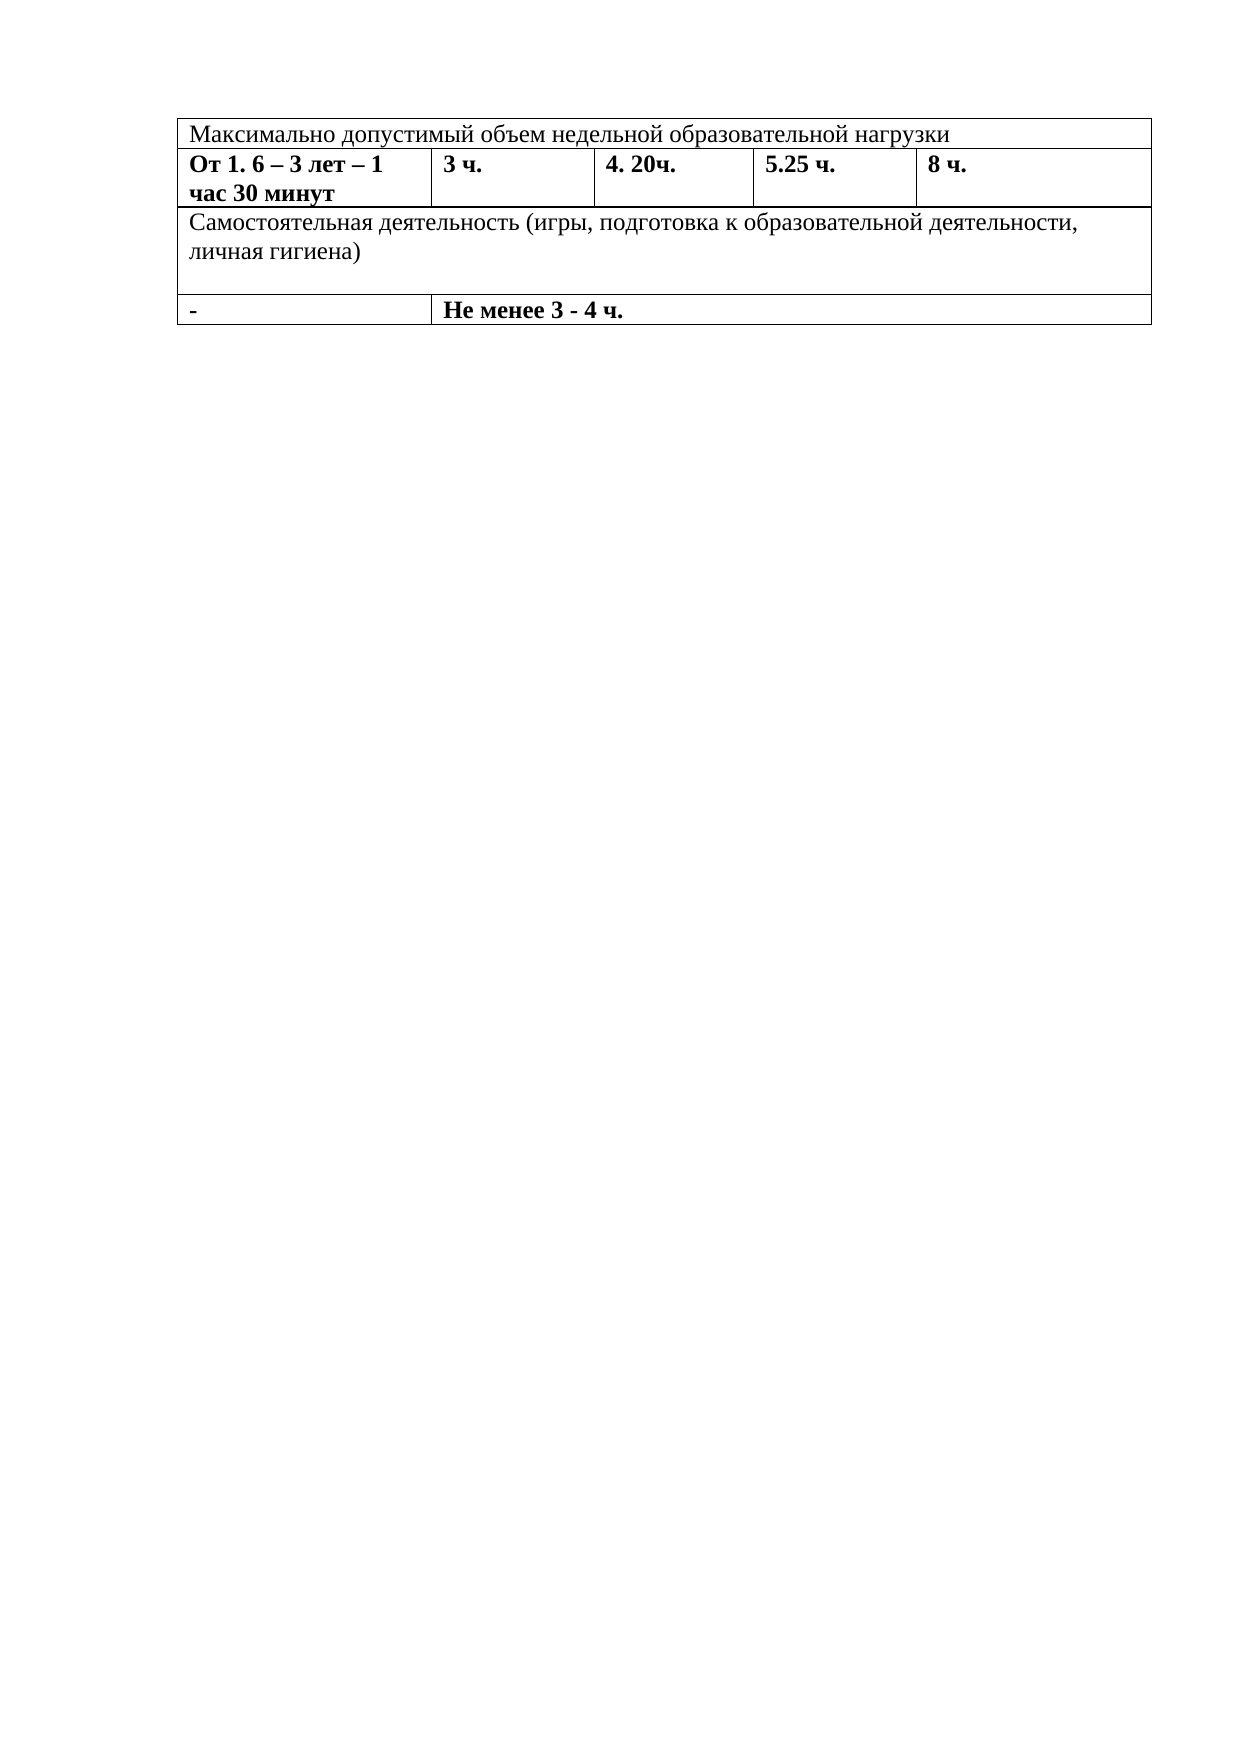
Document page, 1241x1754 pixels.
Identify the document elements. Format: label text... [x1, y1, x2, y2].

table_cell От 1. 6 – 3 лет – 1 час 30 минут [178, 149, 431, 206]
table_cell Не менее 3 - 4 ч. [432, 295, 1151, 323]
table_cell 3 ч. [432, 149, 594, 206]
table_cell 8 ч. [917, 149, 1151, 206]
table_cell Максимально допустимый объем недельной образовательной нагрузки [178, 119, 1151, 148]
table_cell 5.25 ч. [754, 149, 916, 206]
table_cell 4. 20ч. [595, 149, 753, 206]
table_cell - [178, 295, 431, 323]
table_cell Самостоятельная деятельность (игры, подготовка к образовательной деятельности, личная гигиена) [178, 208, 1151, 294]
